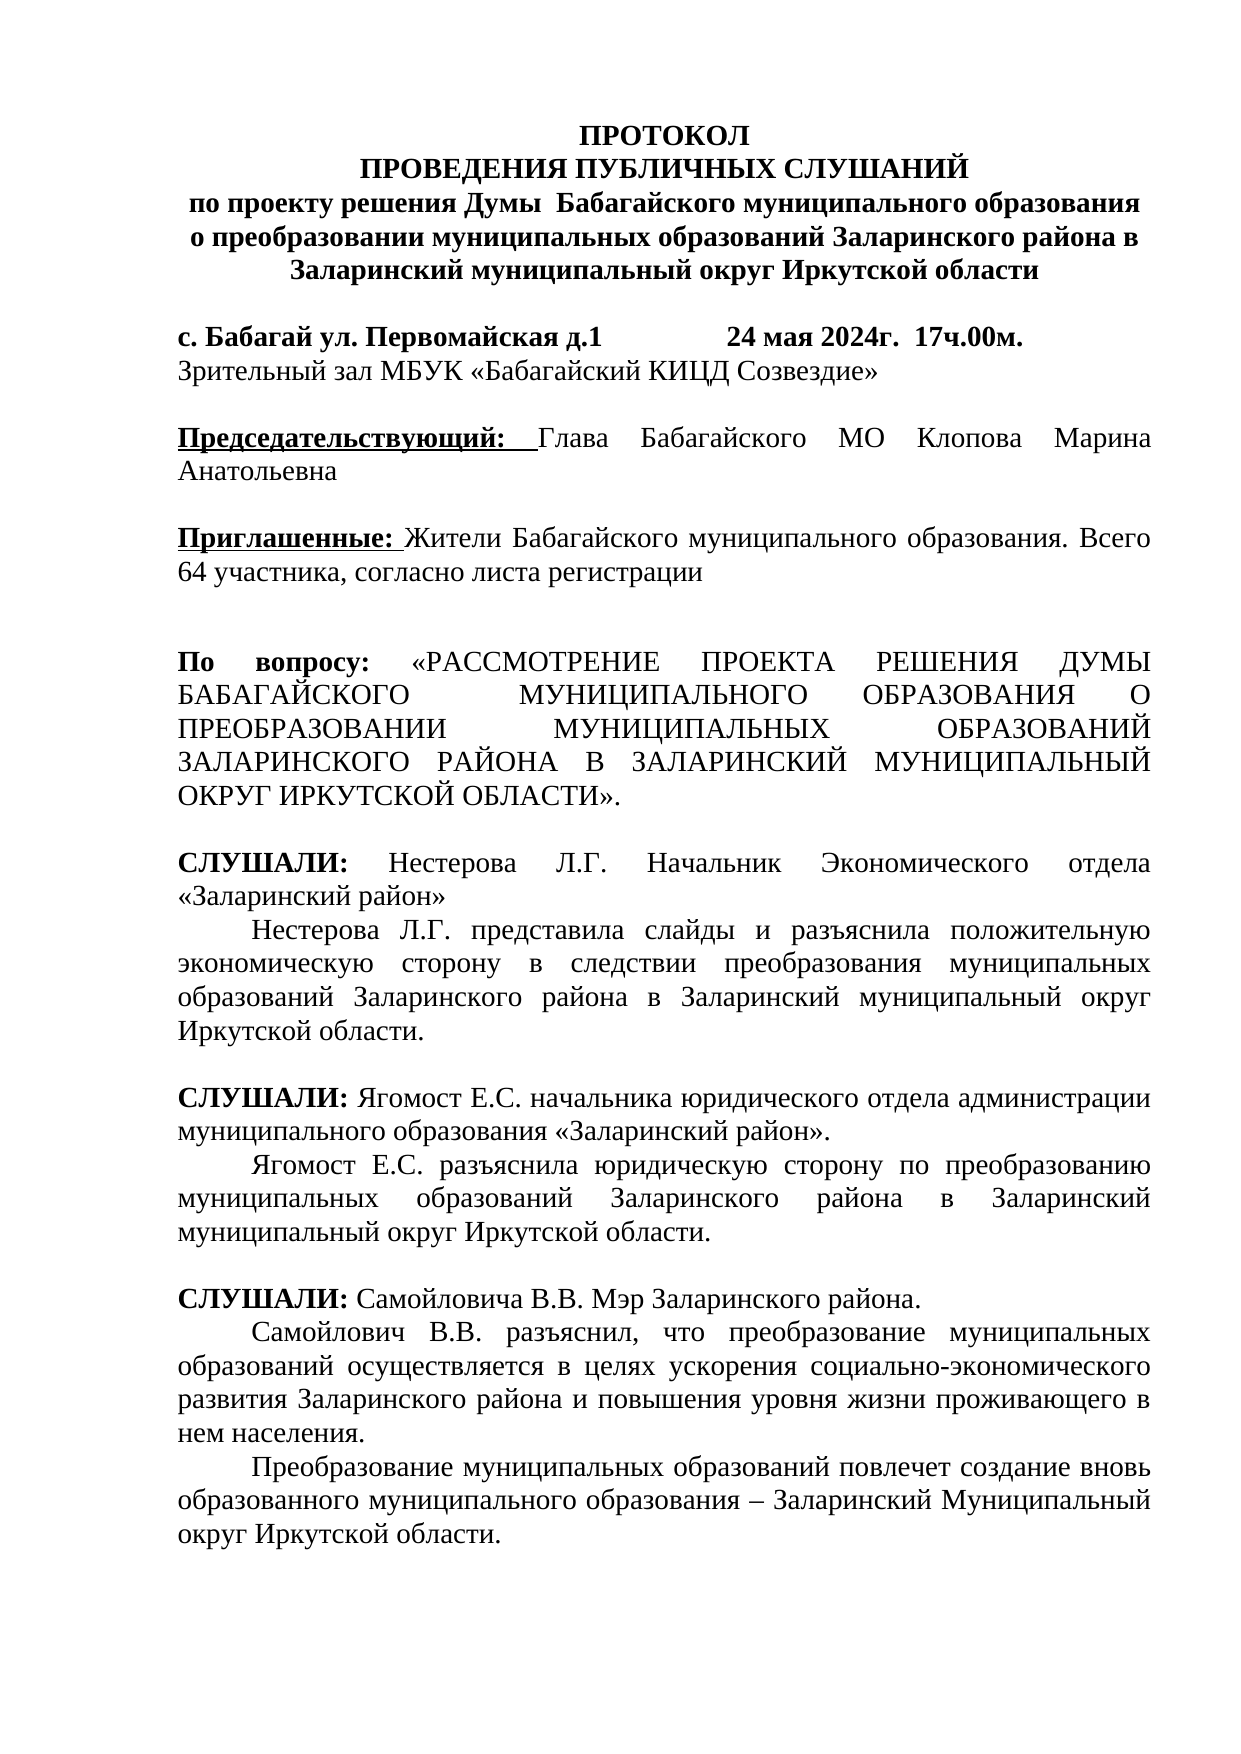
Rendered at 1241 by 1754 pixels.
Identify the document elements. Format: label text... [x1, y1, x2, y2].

text Нестерова Л.Г. представила слайды и разъяснила положительную экономическую сторону в следствии преобразования муниципальных образований Заларинского района в Заларинский муниципальный округ Иркутской области. [177, 912, 1152, 1046]
text ПРОВЕДЕНИЯ ПУБЛИЧНЫХ СЛУШАНИЙ [177, 152, 1152, 185]
text по проекту решения Думы Бабагайского муниципального образования о преобразовании муниципальных образований Заларинского района в Заларинский муниципальный округ Иркутской области [177, 185, 1152, 286]
text По вопросу: «РАССМОТРЕНИЕ ПРОЕКТА РЕШЕНИЯ ДУМЫ БАБАГАЙСКОГО МУНИЦИПАЛЬНОГО ОБРАЗОВАНИЯ О ПРЕОБРАЗОВАНИИ МУНИЦИПАЛЬНЫХ ОБРАЗОВАНИЙ ЗАЛАРИНСКОГО РАЙОНА В ЗАЛАРИНСКИЙ МУНИЦИПАЛЬНЫЙ ОКРУГ ИРКУТСКОЙ ОБЛАСТИ». [177, 644, 1152, 811]
text ПРОТОКОЛ [177, 118, 1152, 152]
text Приглашенные: Жители Бабагайского муниципального образования. Всего 64 участника, согласно листа регистрации [177, 521, 1152, 588]
text СЛУШАЛИ: Ягомост Е.С. начальника юридического отдела администрации муниципального образования «Заларинский район». [177, 1080, 1152, 1147]
text СЛУШАЛИ: Самойловича В.В. Мэр Заларинского района. [177, 1281, 1152, 1314]
text Самойлович В.В. разъяснил, что преобразование муниципальных образований осуществляется в целях ускорения социально-экономического развития Заларинского района и повышения уровня жизни проживающего в нем населения. [177, 1314, 1152, 1449]
text Преобразование муниципальных образований повлечет создание вновь образованного муниципального образования – Заларинский Муниципальный округ Иркутской области. [177, 1449, 1152, 1549]
text с. Бабагай ул. Первомайская д.1 24 мая 2024г. 17ч.00м. [177, 319, 1152, 353]
text Председательствующий: Глава Бабагайского МО Клопова Марина Анатольевна [177, 420, 1152, 487]
text СЛУШАЛИ: Нестерова Л.Г. Начальник Экономического отдела «Заларинский район» [177, 845, 1152, 912]
text Зрительный зал МБУК «Бабагайский КИЦД Созвездие» [177, 353, 1152, 386]
text Ягомост Е.С. разъяснила юридическую сторону по преобразованию муниципальных образований Заларинского района в Заларинский муниципальный округ Иркутской области. [177, 1147, 1152, 1247]
